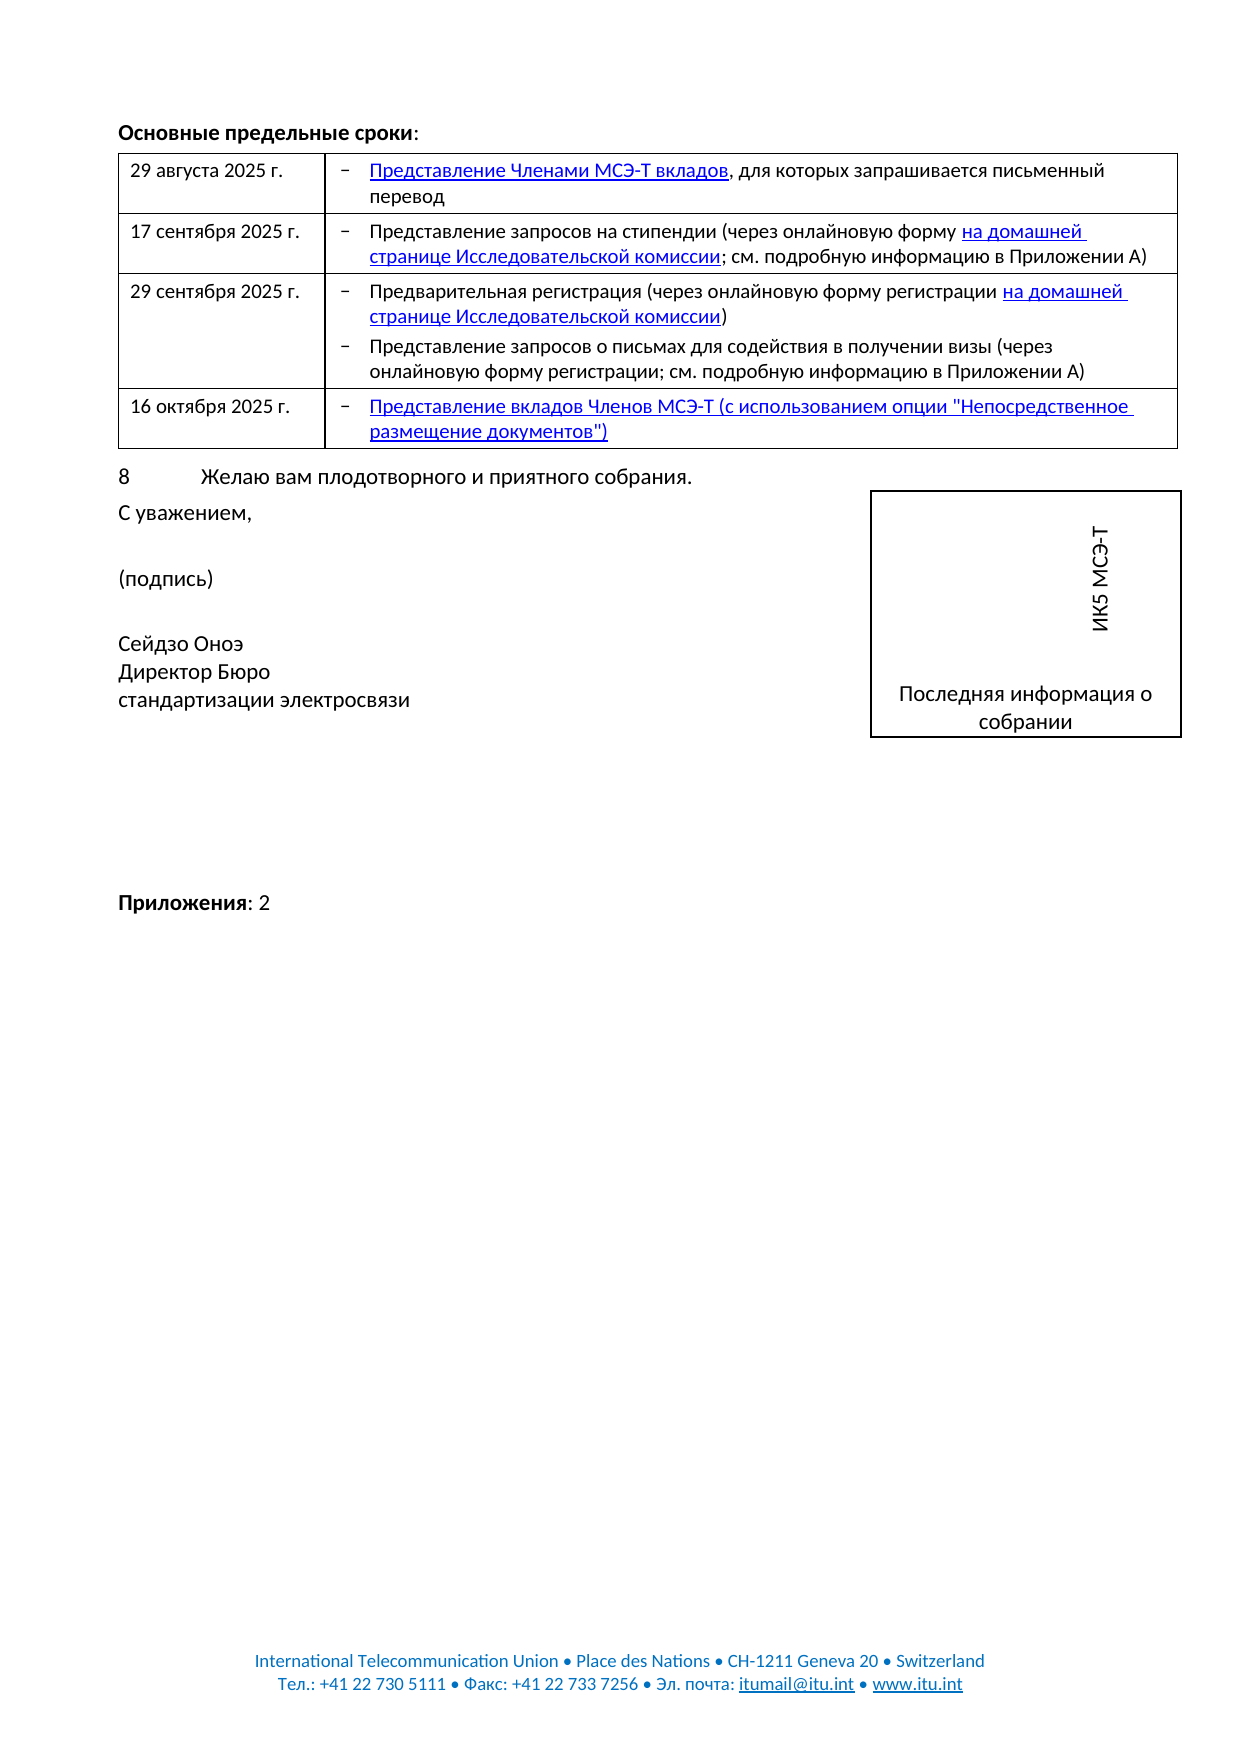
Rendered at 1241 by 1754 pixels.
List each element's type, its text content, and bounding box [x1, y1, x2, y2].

table_header 29 августа 2025 г. [119, 154, 324, 213]
table_cell 29 сентября 2025 г. [119, 274, 324, 388]
text Основные предельные сроки: [118, 118, 1122, 146]
table_cell − Представление вкладов Членов МСЭ-Т (с использованием опции "Непосредственное размещение документов") [326, 389, 1177, 448]
table_cell Последняя информация о собрании [872, 667, 1180, 736]
table_cell 17 сентября 2025 г. [119, 214, 324, 273]
table_cell 16 октября 2025 г. [119, 389, 324, 448]
text Приложения: 2 [118, 888, 1122, 916]
table_header − Представление Членами МСЭ-T вкладов, для которых запрашивается письменный перевод [326, 154, 1177, 213]
list Желаю вам плодотворного и приятного собрания. [118, 462, 1122, 490]
table_cell − Представление запросов на стипендии (через онлайновую форму на домашней странице Исследовательской комиссии; см. подробную информацию в Приложении A) [326, 214, 1177, 273]
table_header ИК5 МСЭ-Т [872, 492, 1180, 667]
table_header С уважением, (подпись) Сейдзо Оноэ Директор Бюро стандартизации электросвязи [118, 490, 870, 736]
table_cell − Предварительная регистрация (через онлайновую форму регистрации на домашней странице Исследовательской комиссии) − Представление запросов о письмах для содействия в получении визы (через онлайновую форму регистрации; см. подробную информацию в Приложении A) [326, 274, 1177, 388]
